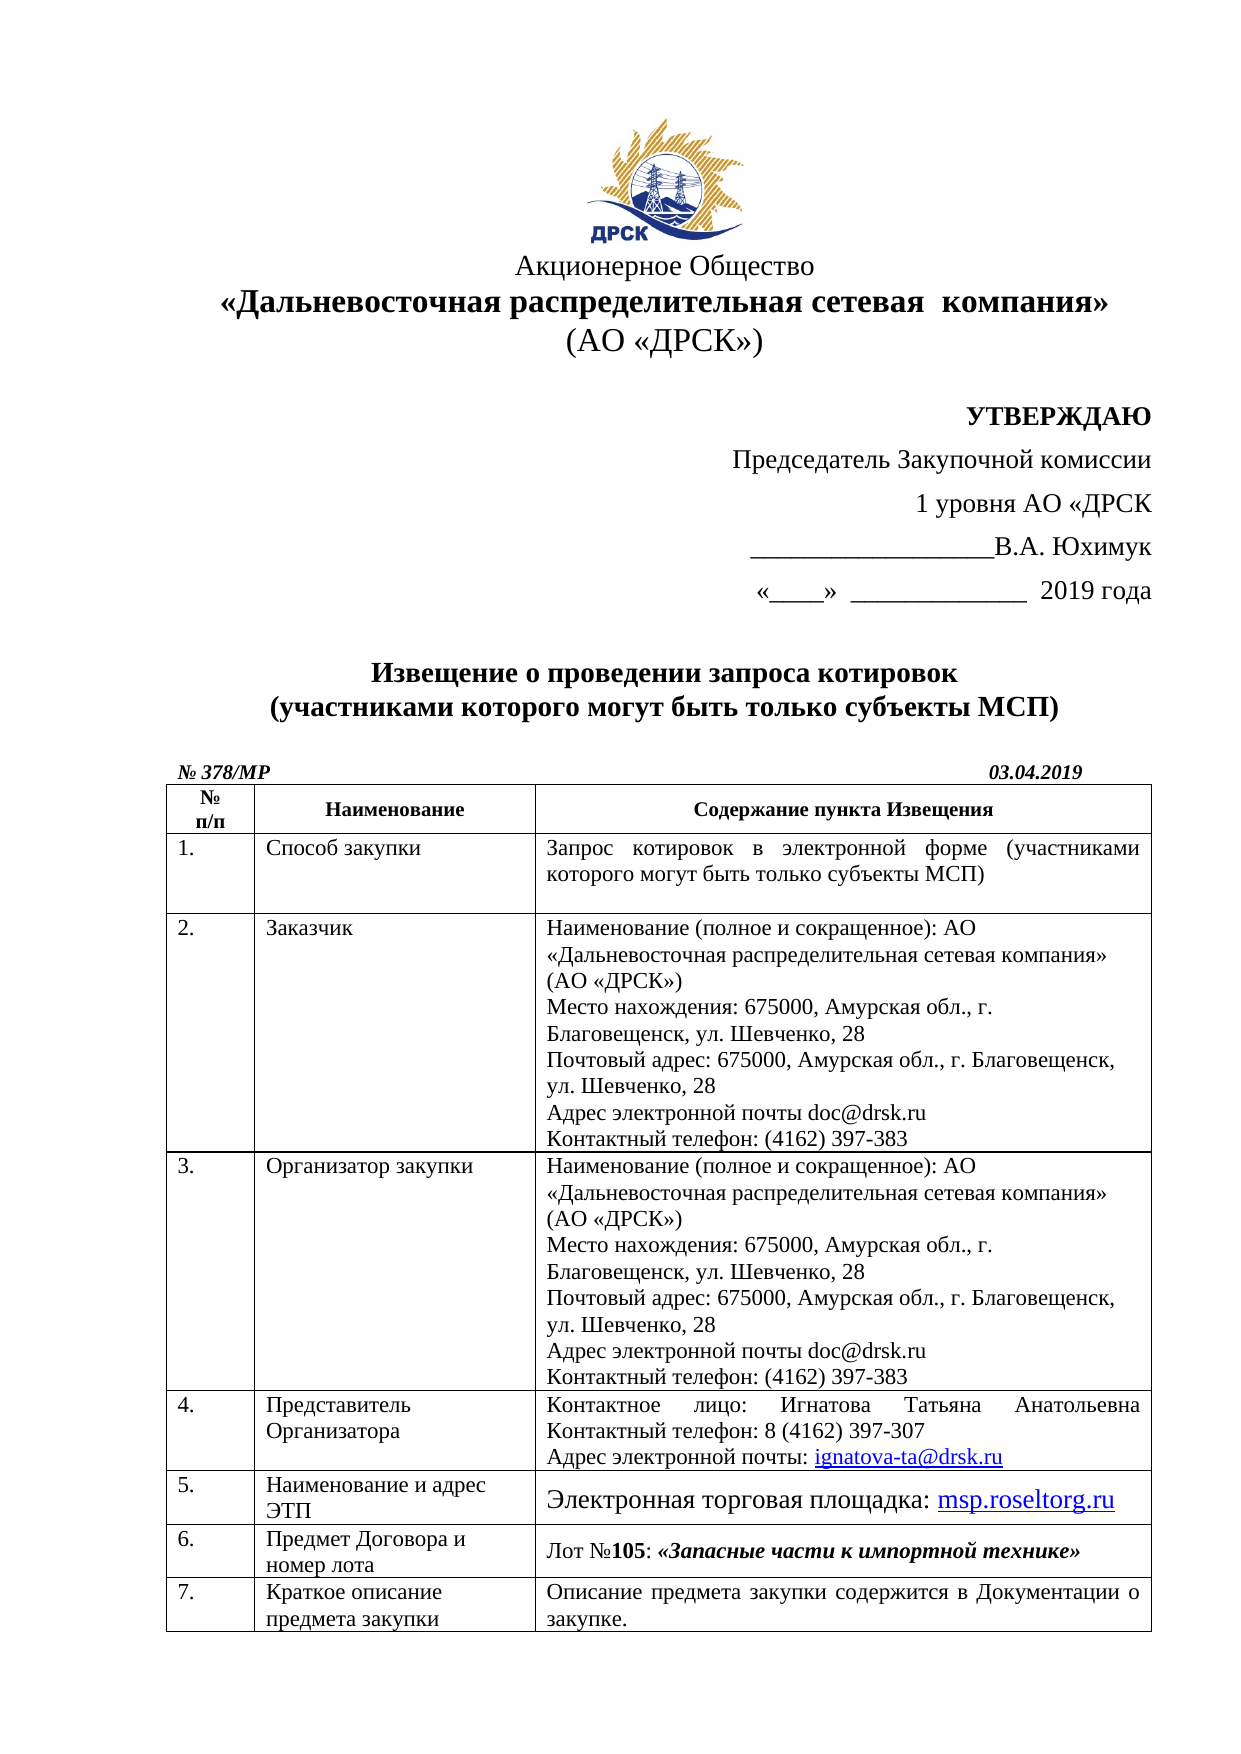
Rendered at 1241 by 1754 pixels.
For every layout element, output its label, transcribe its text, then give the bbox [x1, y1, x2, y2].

table_cell Краткое описание предмета закупки [255, 1578, 535, 1631]
table_cell Наименование (полное и сокращенное): АО «Дальневосточная распределительная сетевая компания» (АО «ДРСК») Место нахождения: 675000, Амурская обл., г. Благовещенск, ул. Шевченко, 28 Почтовый адрес: 675000, Амурская обл., г. Благовещенск, ул. Шевченко, 28 Адрес электронной почты doc@drsk.ru Контактный телефон: (4162) 397-383 [536, 1153, 1151, 1390]
table_cell [167, 1525, 254, 1577]
table_cell [167, 834, 254, 913]
text 1 уровня АО «ДРСК [533, 487, 1152, 518]
picture [585, 118, 744, 249]
table_cell Электронная торговая площадка: msp.roseltorg.ru [536, 1471, 1151, 1523]
table_cell [167, 1471, 254, 1523]
text Председатель Закупочной комиссии [534, 443, 1152, 474]
text Акционерное Общество [177, 248, 1152, 282]
text (АО «ДРСК») [177, 320, 1152, 358]
table_header № п/п [167, 785, 254, 833]
table_cell Заказчик [255, 914, 535, 1151]
table_cell Наименование и адрес ЭТП [255, 1471, 535, 1523]
table_header Содержание пункта Извещения [536, 785, 1151, 833]
table_cell [167, 914, 254, 1151]
table_cell [167, 1578, 254, 1631]
table_cell Представитель Организатора [255, 1391, 535, 1470]
text __________________В.А. Юхимук [533, 531, 1152, 562]
table_cell [167, 1153, 254, 1390]
table_cell [167, 1391, 254, 1470]
table_cell Описание предмета закупки содержится в Документации о закупке. [536, 1578, 1151, 1631]
table_cell Наименование (полное и сокращенное): АО «Дальневосточная распределительная сетевая компания» (АО «ДРСК») Место нахождения: 675000, Амурская обл., г. Благовещенск, ул. Шевченко, 28 Почтовый адрес: 675000, Амурская обл., г. Благовещенск, ул. Шевченко, 28 Адрес электронной почты doc@drsk.ru Контактный телефон: (4162) 397-383 [536, 914, 1151, 1151]
text «Дальневосточная распределительная сетевая компания» [177, 282, 1152, 320]
table_cell Лот №105: «Запасные части к импортной технике» [536, 1525, 1151, 1577]
table_cell Предмет Договора и номер лота [255, 1525, 535, 1577]
text Извещение о проведении запроса котировок (участниками которого могут быть только субъекты МСП) [177, 655, 1152, 722]
table_cell Организатор закупки [255, 1153, 535, 1390]
text «____» _____________ 2019 года [533, 574, 1152, 605]
table_cell Запрос котировок в электронной форме (участниками которого могут быть только субъекты МСП) [536, 834, 1151, 913]
table_cell Контактное лицо: Игнатова Татьяна Анатольевна Контактный телефон: 8 (4162) 397-307 Адрес электронной почты: ignatova-ta@drsk.ru [536, 1391, 1151, 1470]
text УТВЕРЖДАЮ [533, 399, 1152, 431]
text № 378/МР 03.04.2019 [177, 760, 1152, 784]
table_header Наименование [255, 785, 535, 833]
table_cell Способ закупки [255, 834, 535, 913]
